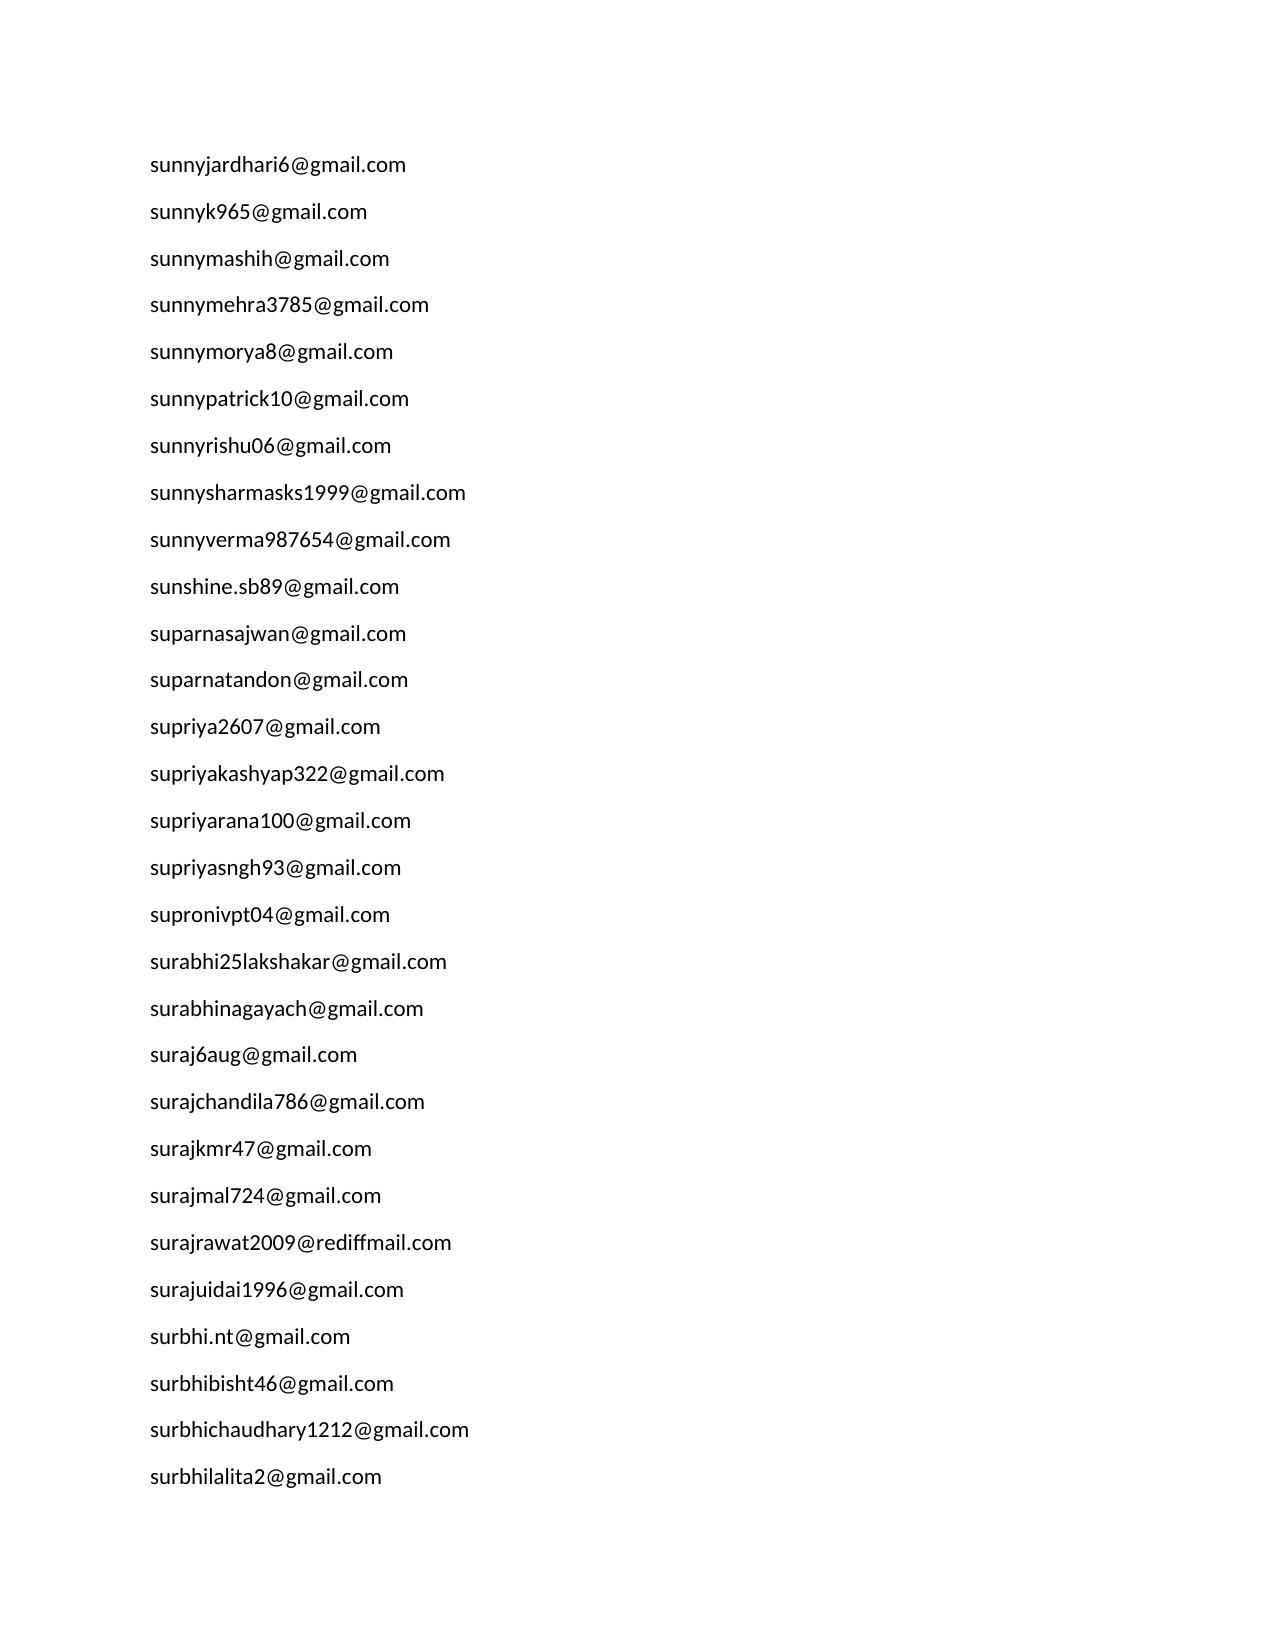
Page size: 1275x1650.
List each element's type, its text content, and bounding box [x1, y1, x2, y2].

text suparnasajwan@gmail.com [150, 619, 1125, 647]
text sunnysharmasks1999@gmail.com [150, 478, 1125, 506]
text surbhibisht46@gmail.com [150, 1369, 1125, 1397]
text sunnymehra3785@gmail.com [150, 291, 1125, 319]
text supronivpt04@gmail.com [150, 900, 1125, 928]
text supriya2607@gmail.com [150, 712, 1125, 741]
text sunnyk965@gmail.com [150, 197, 1125, 225]
text surbhi.nt@gmail.com [150, 1322, 1125, 1350]
text sunnymorya8@gmail.com [150, 337, 1125, 366]
text sunnypatrick10@gmail.com [150, 384, 1125, 412]
text surbhichaudhary1212@gmail.com [150, 1416, 1125, 1444]
text surabhi25lakshakar@gmail.com [150, 947, 1125, 975]
text surajchandila786@gmail.com [150, 1087, 1125, 1116]
text surajrawat2009@rediffmail.com [150, 1228, 1125, 1256]
text sunnyverma987654@gmail.com [150, 525, 1125, 553]
text sunnyjardhari6@gmail.com [150, 150, 1125, 178]
text supriyakashyap322@gmail.com [150, 759, 1125, 787]
text surbhilalita2@gmail.com [150, 1462, 1125, 1491]
text suparnatandon@gmail.com [150, 666, 1125, 694]
text supriyarana100@gmail.com [150, 806, 1125, 834]
text sunnymashih@gmail.com [150, 244, 1125, 272]
text surajkmr47@gmail.com [150, 1134, 1125, 1162]
text surabhinagayach@gmail.com [150, 994, 1125, 1022]
text surajmal724@gmail.com [150, 1181, 1125, 1209]
text suraj6aug@gmail.com [150, 1041, 1125, 1069]
text supriyasngh93@gmail.com [150, 853, 1125, 881]
text sunshine.sb89@gmail.com [150, 572, 1125, 600]
text surajuidai1996@gmail.com [150, 1275, 1125, 1303]
text sunnyrishu06@gmail.com [150, 431, 1125, 459]
